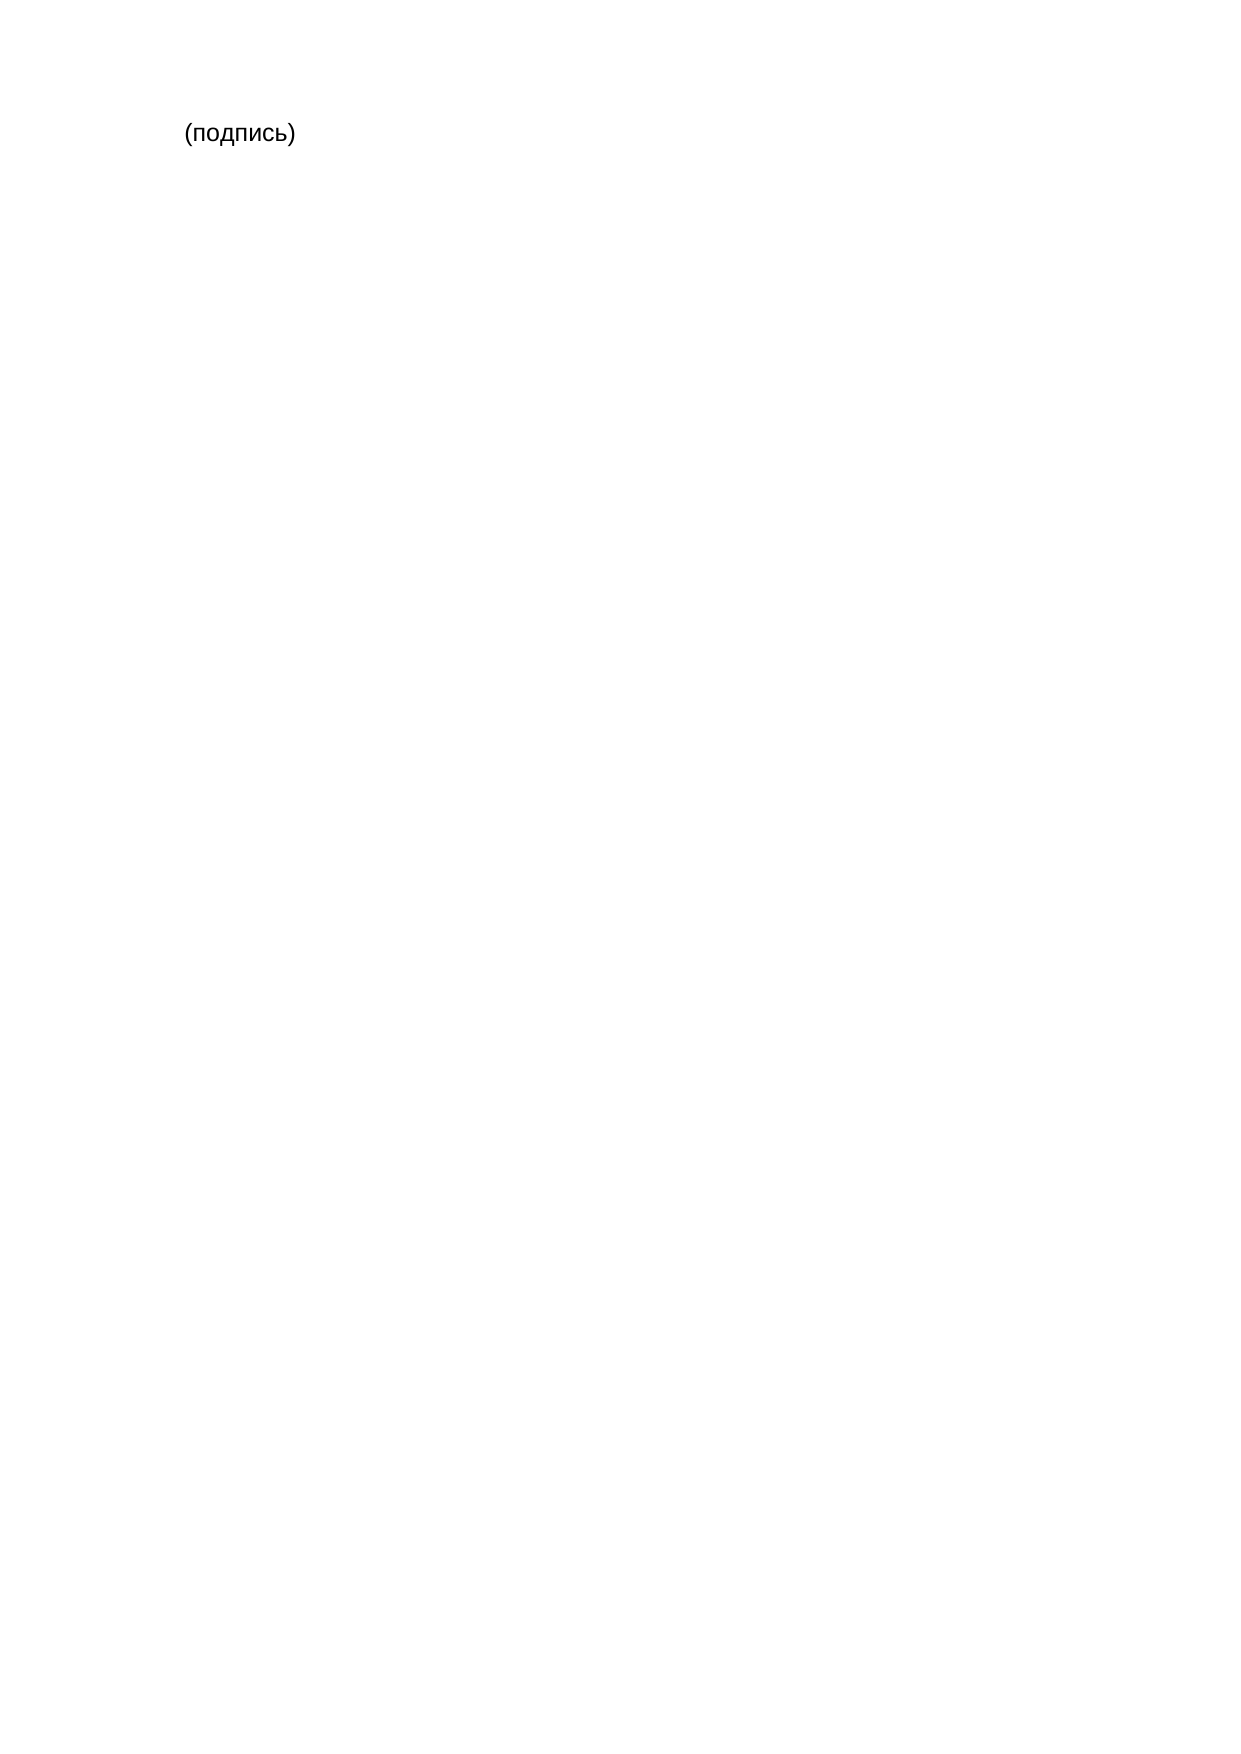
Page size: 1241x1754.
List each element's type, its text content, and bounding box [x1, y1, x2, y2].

text (подпись) [118, 118, 1181, 147]
